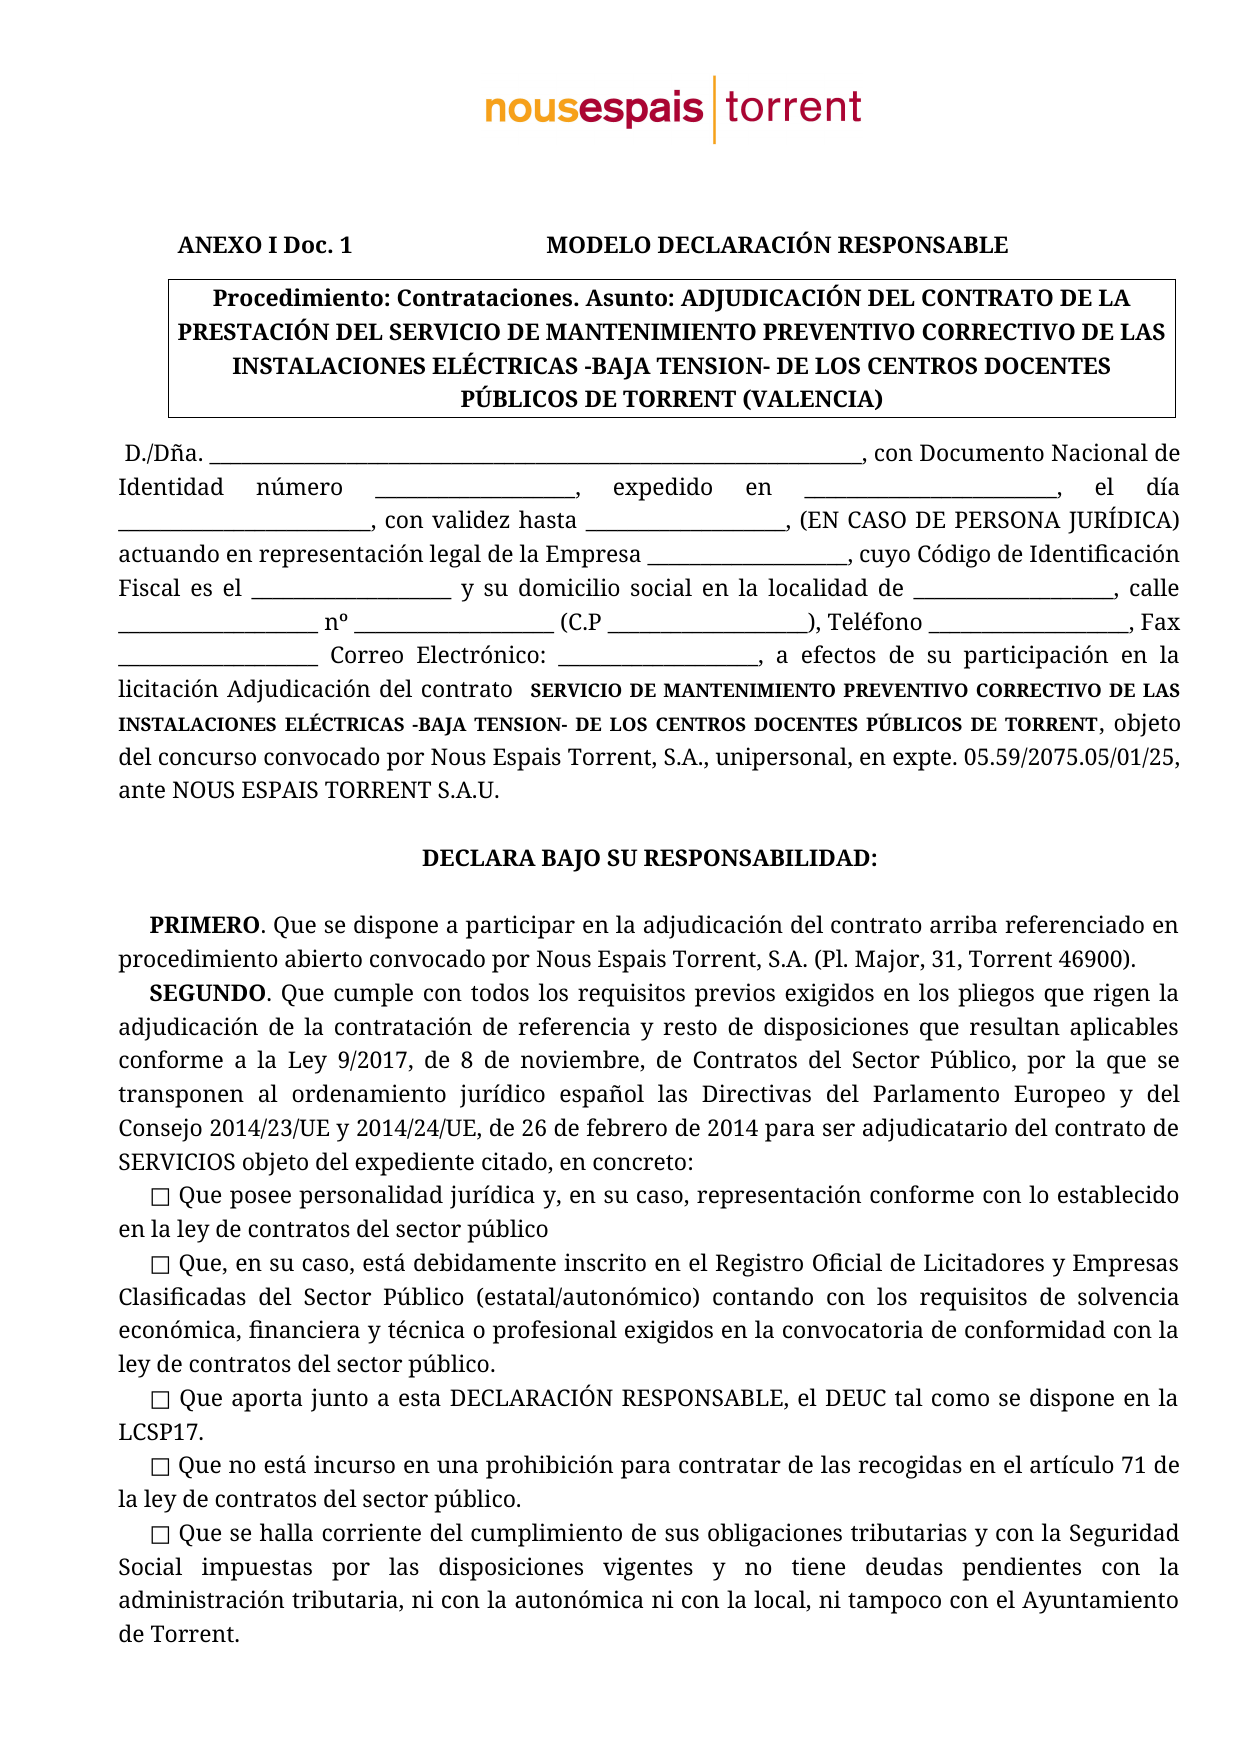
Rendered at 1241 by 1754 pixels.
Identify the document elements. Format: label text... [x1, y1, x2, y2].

text Procedimiento: Contrataciones. Asunto: ADJUDICACIÓN DEL CONTRATO DE LA PRESTACIÓN DEL SERVICIO DE MANTENIMIENTO PREVENTIVO CORRECTIVO DE LAS INSTALACIONES ELÉCTRICAS -BAJA TENSION- DE LOS CENTROS DOCENTES PÚBLICOS DE TORRENT (VALENCIA) [169, 280, 1175, 417]
list □ Que aporta junto a esta DECLARACIÓN RESPONSABLE, el DEUC tal como se dispone en la LCSP17. [118, 1382, 1181, 1447]
list SEGUNDO. Que cumple con todos los requisitos previos exigidos en los pliegos que rigen la adjudicación de la contratación de referencia y resto de disposiciones que resultan aplicables conforme a la Ley 9/2017, de 8 de noviembre, de Contratos del Sector Público, por la que se transponen al ordenamiento jurídico español las Directivas del Parlamento Europeo y del Consejo 2014/23/UE y 2014/24/UE, de 26 de febrero de 2014 para ser adjudicatario del contrato de SERVICIOS objeto del expediente citado, en concreto: [118, 977, 1181, 1177]
list DECLARA BAJO SU RESPONSABILIDAD: [118, 842, 1181, 873]
list □ Que se halla corriente del cumplimiento de sus obligaciones tributarias y con la Seguridad Social impuestas por las disposiciones vigentes y no tiene deudas pendientes con la administración tributaria, ni con la autonómica ni con la local, ni tampoco con el Ayuntamiento de Torrent. [118, 1517, 1181, 1649]
list D./Dña. ______________________________________________________________, con Documento Nacional de Identidad número ___________________, expedido en ________________________, el día ________________________, con validez hasta ___________________, (EN CASO DE PERSONA JURÍDICA) actuando en representación legal de la Empresa ___________________, cuyo Código de Identificación Fiscal es el ___________________ y su domicilio social en la localidad de ___________________, calle ___________________ nº ___________________ (C.P ___________________), Teléfono ___________________, Fax ___________________ Correo Electrónico: ___________________, a efectos de su participación en la licitación Adjudicación del contrato SERVICIO DE MANTENIMIENTO PREVENTIVO CORRECTIVO DE LAS INSTALACIONES ELÉCTRICAS -BAJA TENSION- DE LOS CENTROS DOCENTES PÚBLICOS DE TORRENT, objeto del concurso convocado por Nous Espais Torrent, S.A., unipersonal, en expte. 05.59/2075.05/01/25, ante NOUS ESPAIS TORRENT S.A.U. [118, 437, 1181, 806]
list □ Que no está incurso en una prohibición para contratar de las recogidas en el artículo 71 de la ley de contratos del sector público. [118, 1449, 1181, 1514]
list □ Que posee personalidad jurídica y, en su caso, representación conforme con lo establecido en la ley de contratos del sector público [118, 1179, 1181, 1244]
picture [480, 73, 863, 145]
list PRIMERO. Que se dispone a participar en la adjudicación del contrato arriba referenciado en procedimiento abierto convocado por Nous Espais Torrent, S.A. (Pl. Major, 31, Torrent 46900). [118, 909, 1181, 974]
list □ Que, en su caso, está debidamente inscrito en el Registro Oficial de Licitadores y Empresas Clasificadas del Sector Público (estatal/autonómico) contando con los requisitos de solvencia económica, financiera y técnica o profesional exigidos en la convocatoria de conformidad con la ley de contratos del sector público. [118, 1247, 1181, 1379]
text ANEXO I Doc. 1 MODELO DECLARACIÓN RESPONSABLE [177, 228, 1167, 260]
